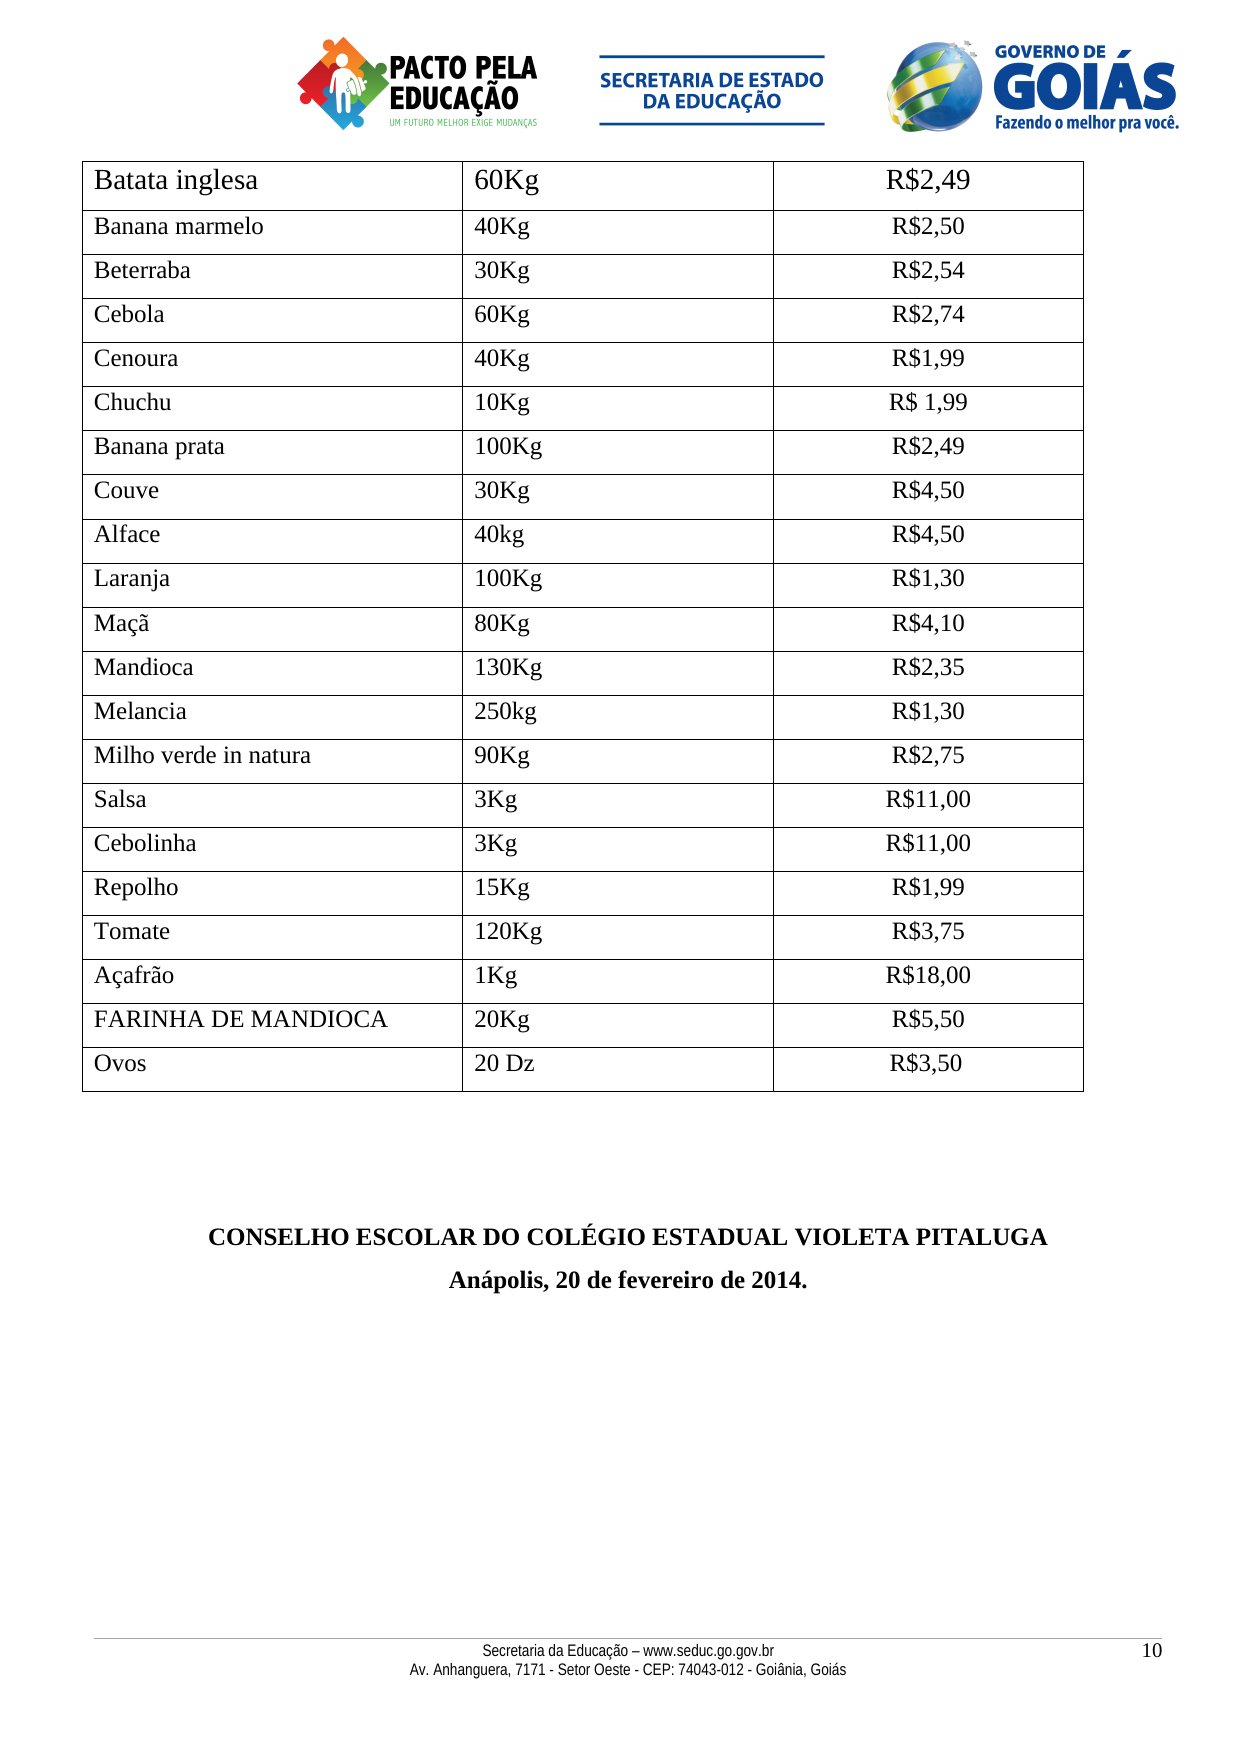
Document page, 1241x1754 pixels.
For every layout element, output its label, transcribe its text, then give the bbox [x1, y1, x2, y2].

table_cell R$1,99 [774, 343, 1083, 386]
table_cell Alface [83, 520, 462, 562]
table_cell R$2,49 [774, 162, 1083, 210]
table_cell R$2,75 [774, 740, 1083, 783]
table_cell Laranja [83, 564, 462, 607]
table_cell Banana marmelo [83, 211, 462, 254]
table_cell R$4,10 [774, 608, 1083, 651]
table_cell R$4,50 [774, 475, 1083, 518]
table_cell Batata inglesa [83, 162, 462, 210]
table_cell 20 Dz [463, 1048, 773, 1091]
table_cell 40kg [463, 520, 773, 562]
picture [288, 32, 1186, 141]
table_cell Cebolinha [83, 828, 462, 871]
table_cell Salsa [83, 784, 462, 827]
table_cell Milho verde in natura [83, 740, 462, 783]
table_cell R$4,50 [774, 520, 1083, 562]
table_cell Banana prata [83, 431, 462, 474]
table_cell R$11,00 [774, 828, 1083, 871]
table_cell Beterraba [83, 255, 462, 298]
table_cell 130Kg [463, 652, 773, 695]
table_cell Açafrão [83, 960, 462, 1003]
table_cell Cebola [83, 299, 462, 342]
table_cell Tomate [83, 916, 462, 959]
text Anápolis, 20 de fevereiro de 2014. [94, 1265, 1162, 1293]
table_cell R$ 1,99 [774, 387, 1083, 430]
table_cell R$2,50 [774, 211, 1083, 254]
table_cell 30Kg [463, 475, 773, 518]
table_cell R$3,50 [774, 1048, 1083, 1091]
table_cell R$2,54 [774, 255, 1083, 298]
table_cell Repolho [83, 872, 462, 915]
table_cell R$2,35 [774, 652, 1083, 695]
table_cell 10Kg [463, 387, 773, 430]
table_cell 1Kg [463, 960, 773, 1003]
table_cell R$5,50 [774, 1004, 1083, 1047]
table_cell R$11,00 [774, 784, 1083, 827]
table_cell R$1,99 [774, 872, 1083, 915]
table_cell R$2,49 [774, 431, 1083, 474]
table_cell 120Kg [463, 916, 773, 959]
table_cell 90Kg [463, 740, 773, 783]
table_cell Maçã [83, 608, 462, 651]
table_cell 40Kg [463, 211, 773, 254]
text CONSELHO ESCOLAR DO COLÉGIO ESTADUAL VIOLETA PITALUGA [94, 1222, 1162, 1250]
table_cell R$1,30 [774, 564, 1083, 607]
table_cell R$3,75 [774, 916, 1083, 959]
table_cell 3Kg [463, 784, 773, 827]
table_cell 100Kg [463, 564, 773, 607]
table_cell 30Kg [463, 255, 773, 298]
table_cell Couve [83, 475, 462, 518]
table_cell 100Kg [463, 431, 773, 474]
table_cell 3Kg [463, 828, 773, 871]
table_cell 60Kg [463, 162, 773, 210]
table_cell FARINHA DE MANDIOCA [83, 1004, 462, 1047]
table_cell R$18,00 [774, 960, 1083, 1003]
table_cell 20Kg [463, 1004, 773, 1047]
table_cell Mandioca [83, 652, 462, 695]
table_cell Cenoura [83, 343, 462, 386]
table_cell Ovos [83, 1048, 462, 1091]
table_cell 40Kg [463, 343, 773, 386]
table_cell 15Kg [463, 872, 773, 915]
table_cell Chuchu [83, 387, 462, 430]
table_cell R$2,74 [774, 299, 1083, 342]
table_cell 80Kg [463, 608, 773, 651]
table_cell Melancia [83, 696, 462, 739]
table_cell R$1,30 [774, 696, 1083, 739]
table_cell 60Kg [463, 299, 773, 342]
table_cell 250kg [463, 696, 773, 739]
